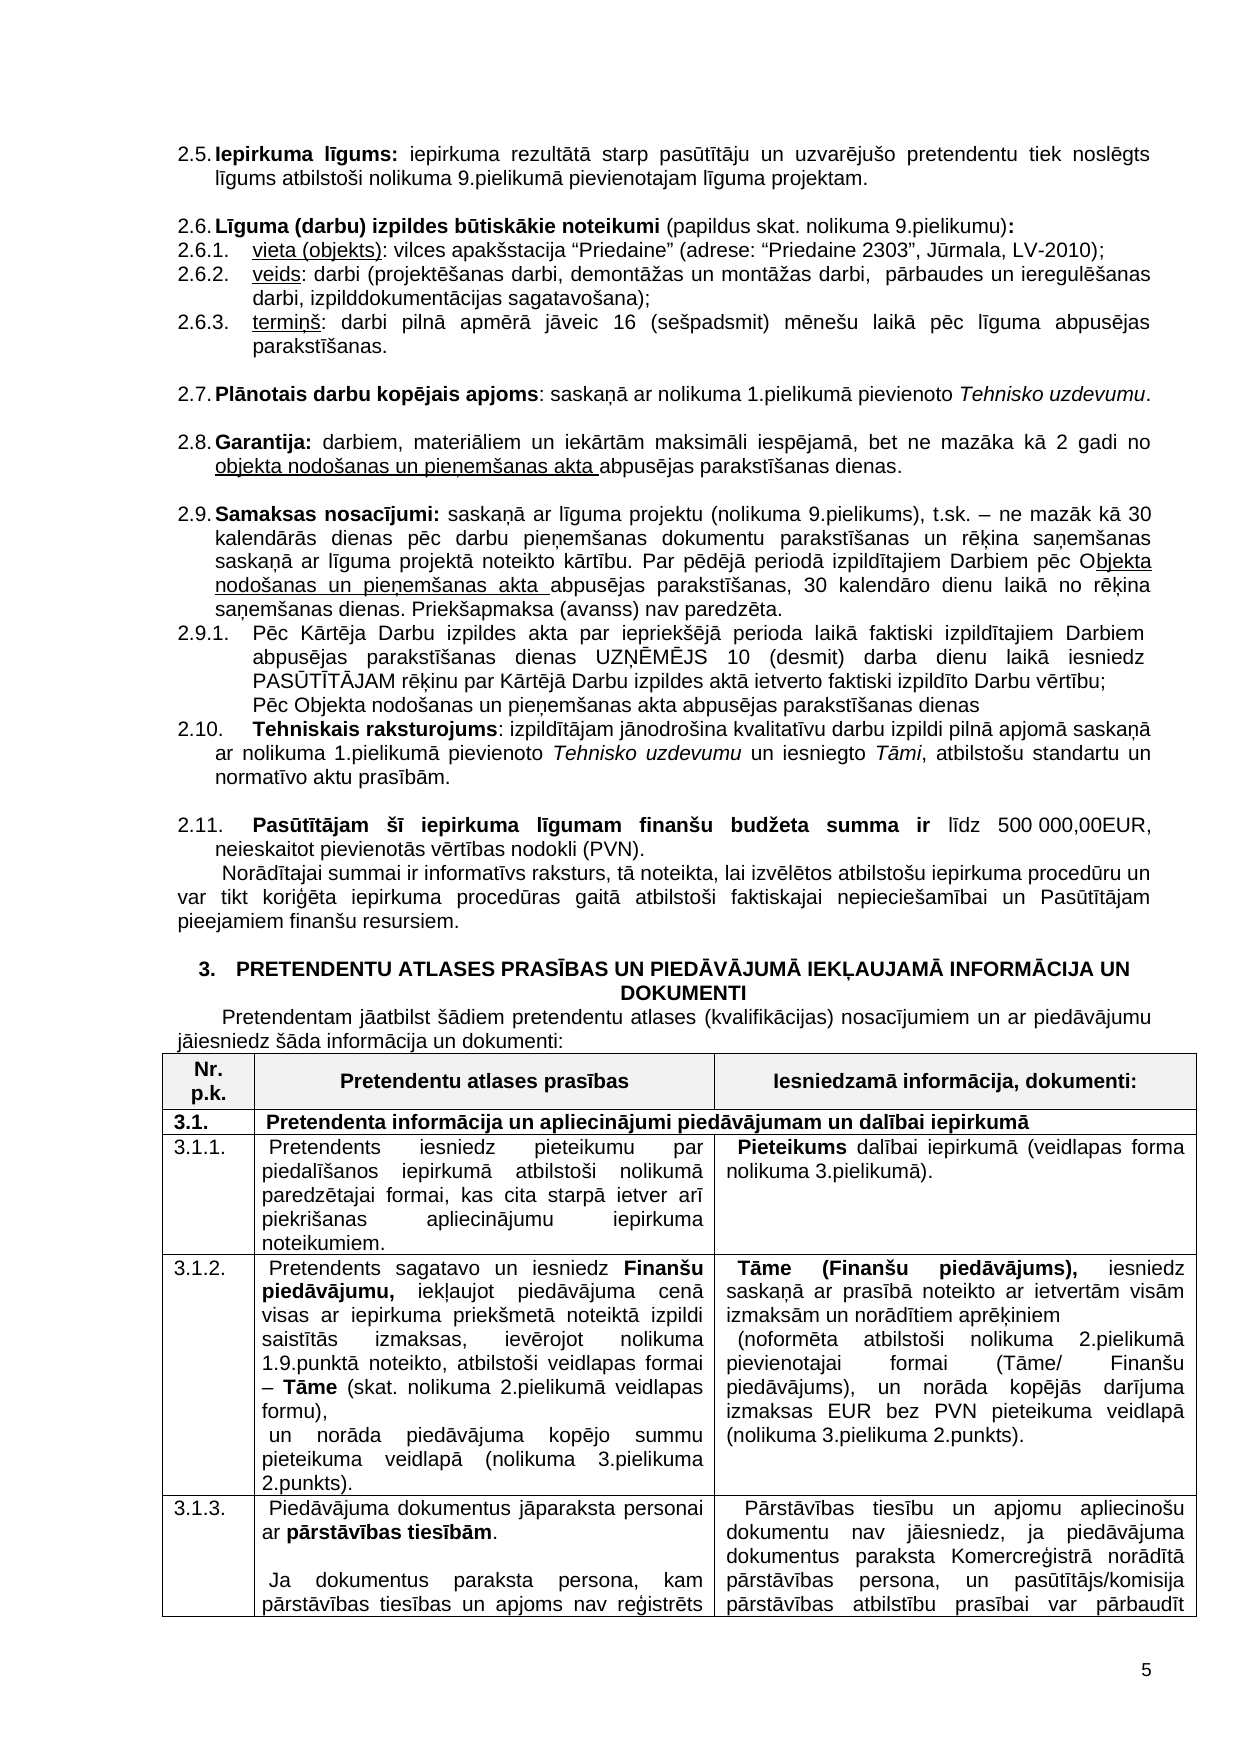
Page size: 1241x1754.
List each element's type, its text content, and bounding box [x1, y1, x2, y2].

list Pretendentu atlases prasības un piedāvājumā iekļaujamā informācija un dokumenti [177, 957, 1152, 1004]
list veids: darbi (projektēšanas darbi, demontāžas un montāžas darbi, pārbaudes un ieregulēšanas darbi, izpilddokumentācijas sagatavošana); [177, 262, 1152, 310]
table_cell 3.1.1. [163, 1135, 254, 1254]
list Tehniskais raksturojums: izpildītājam jānodrošina kvalitatīvu darbu izpildi pilnā apjomā saskaņā ar nolikuma 1.pielikumā pievienoto Tehnisko uzdevumu un iesniegto Tāmi, atbilstošu standartu un normatīvo aktu prasībām. [177, 717, 1152, 789]
list vieta (objekts): vilces apakšstacija “Priedaine” (adrese: “Priedaine 2303”, Jūrmala, LV-2010); [177, 238, 1152, 262]
list Līguma (darbu) izpildes būtiskākie noteikumi (papildus skat. nolikuma 9.pielikumu): [177, 214, 1152, 238]
list Pēc Kārtēja Darbu izpildes akta par iepriekšējā perioda laikā faktiski izpildītajiem Darbiem abpusējas parakstīšanas dienas UZŅĒMĒJS 10 (desmit) darba dienu laikā iesniedz PASŪTĪTĀJAM rēķinu par Kārtējā Darbu izpildes aktā ietverto faktiski izpildīto Darbu vērtību; [177, 621, 1146, 693]
table_header Nr. p.k. [163, 1054, 254, 1108]
list Iepirkuma līgums: iepirkuma rezultātā starp pasūtītāju un uzvarējušo pretendentu tiek noslēgts līgums atbilstoši nolikuma 9.pielikumā pievienotajam līguma projektam. [177, 142, 1152, 190]
table_cell Pretendents sagatavo un iesniedz Finanšu piedāvājumu, iekļaujot piedāvājuma cenā visas ar iepirkuma priekšmetā noteiktā izpildi saistītās izmaksas, ievērojot nolikuma 1.9.punktā noteikto, atbilstoši veidlapas formai – Tāme (skat. nolikuma 2.pielikumā veidlapas formu), un norāda piedāvājuma kopējo summu pieteikuma veidlapā (nolikuma 3.pielikuma 2.punkts). [255, 1255, 714, 1495]
list Garantija: darbiem, materiāliem un iekārtām maksimāli iespējamā, bet ne mazāka kā 2 gadi no objekta nodošanas un pieņemšanas akta abpusējas parakstīšanas dienas. [177, 429, 1152, 477]
table_cell Pieteikums dalībai iepirkumā (veidlapas forma nolikuma 3.pielikumā). [715, 1135, 1196, 1254]
table_cell 3.1. [163, 1110, 254, 1133]
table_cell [715, 1496, 1196, 1616]
text Norādītajai summai ir informatīvs raksturs, tā noteikta, lai izvēlētos atbilstošu iepirkuma procedūru un var tikt koriģēta iepirkuma procedūras gaitā atbilstoši faktiskajai nepieciešamībai un Pasūtītājam pieejamiem finanšu resursiem. [177, 861, 1152, 933]
table_cell Tāme (Finanšu piedāvājums), iesniedz saskaņā ar prasībā noteikto ar ietvertām visām izmaksām un norādītiem aprēķiniem (noformēta atbilstoši nolikuma 2.pielikumā pievienotajai formai (Tāme/ Finanšu piedāvājums), un norāda kopējās darījuma izmaksas EUR bez PVN pieteikuma veidlapā (nolikuma 3.pielikuma 2.punkts). [715, 1255, 1196, 1495]
text Pretendentam jāatbilst šādiem pretendentu atlases (kvalifikācijas) nosacījumiem un ar piedāvājumu jāiesniedz šāda informācija un dokumenti: [177, 1004, 1152, 1052]
table_header Iesniedzamā informācija, dokumenti: [715, 1054, 1196, 1108]
list Plānotais darbu kopējais apjoms: saskaņā ar nolikuma 1.pielikumā pievienoto Tehnisko uzdevumu. [177, 382, 1152, 406]
table_cell Pretendenta informācija un apliecinājumi piedāvājumam un dalībai iepirkumā [255, 1110, 1196, 1133]
list termiņš: darbi pilnā apmērā jāveic 16 (sešpadsmit) mēnešu laikā pēc līguma abpusējas parakstīšanas. [177, 310, 1152, 358]
table_cell 3.1.3. [163, 1496, 254, 1616]
list Pasūtītājam šī iepirkuma līgumam finanšu budžeta summa ir līdz 500 000,00EUR, neieskaitot pievienotās vērtības nodokli (PVN). [177, 813, 1152, 861]
table_cell 3.1.2. [163, 1255, 254, 1495]
list Pēc Objekta nodošanas un pieņemšanas akta abpusējas parakstīšanas dienas [252, 693, 1152, 717]
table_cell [255, 1496, 714, 1616]
table_header Pretendentu atlases prasības [255, 1054, 714, 1108]
table_cell Pretendents iesniedz pieteikumu par piedalīšanos iepirkumā atbilstoši nolikumā paredzētajai formai, kas cita starpā ietver arī piekrišanas apliecinājumu iepirkuma noteikumiem. [255, 1135, 714, 1254]
list Samaksas nosacījumi: saskaņā ar līguma projektu (nolikuma 9.pielikums), t.sk. – ne mazāk kā 30 kalendārās dienas pēc darbu pieņemšanas dokumentu parakstīšanas un rēķina saņemšanas saskaņā ar līguma projektā noteikto kārtību. Par pēdējā periodā izpildītajiem Darbiem pēc Objekta nodošanas un pieņemšanas akta abpusējas parakstīšanas, 30 kalendāro dienu laikā no rēķina saņemšanas dienas. Priekšapmaksa (avanss) nav paredzēta. [177, 501, 1152, 621]
